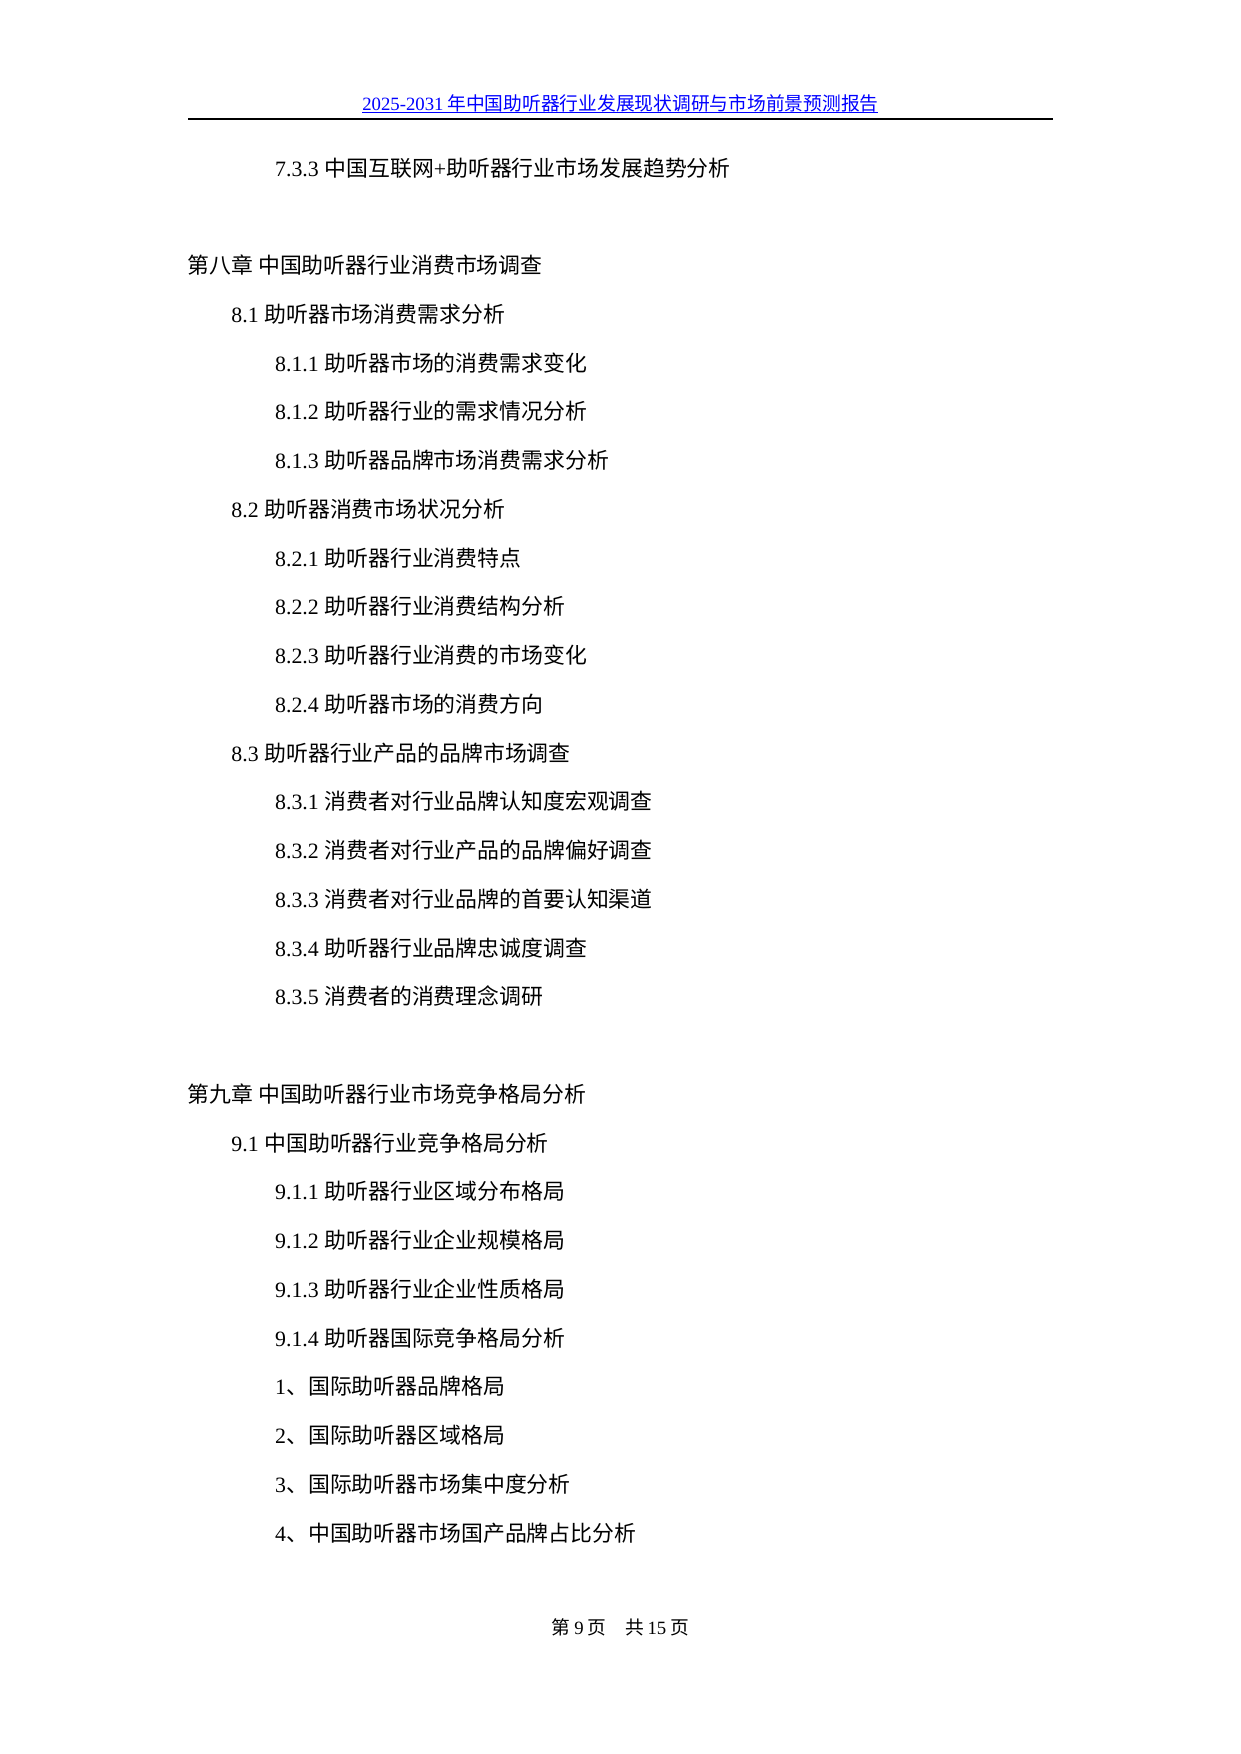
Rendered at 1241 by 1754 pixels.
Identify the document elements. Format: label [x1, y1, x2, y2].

text [187, 150, 1053, 1548]
